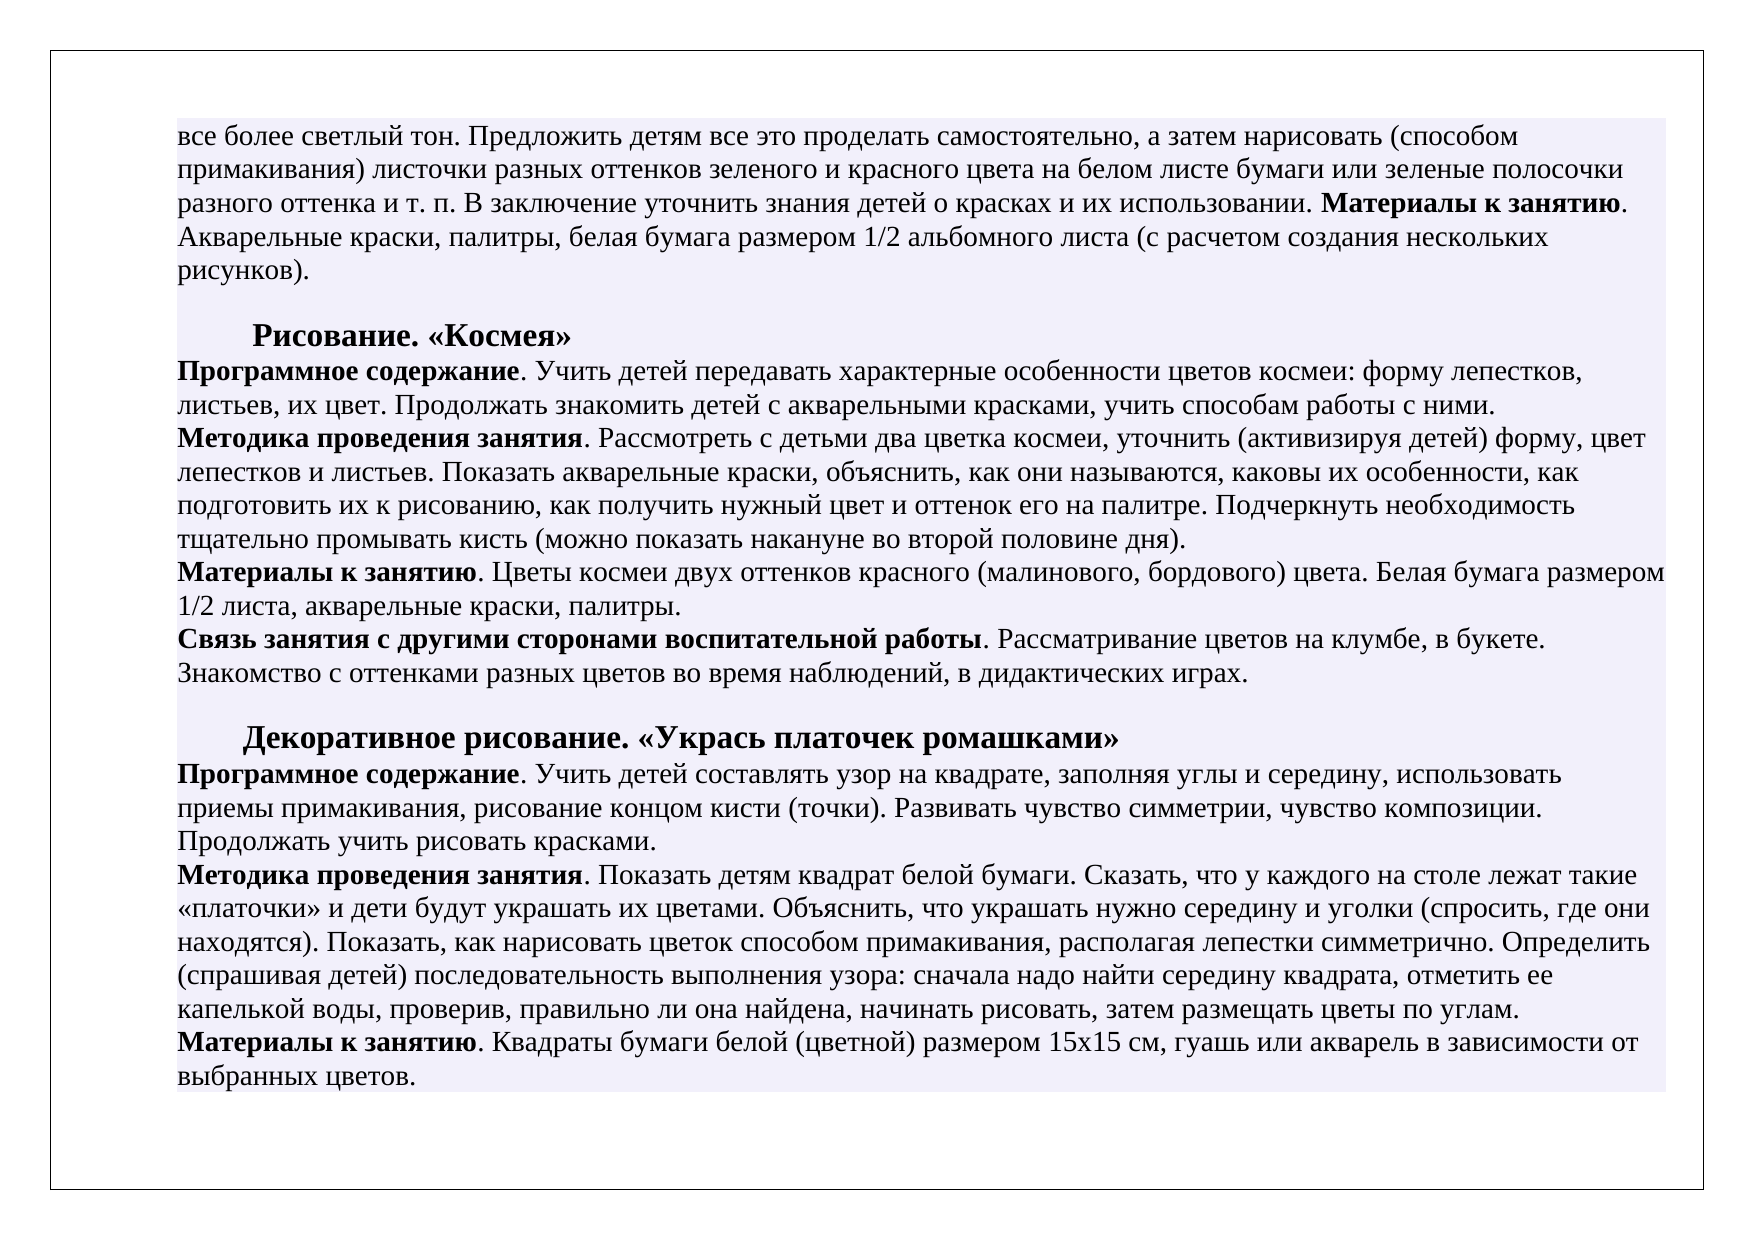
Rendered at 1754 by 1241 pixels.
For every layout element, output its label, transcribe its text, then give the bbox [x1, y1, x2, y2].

text Декоративное рисование. «Укрась платочек ромашками» Программное содержание. Учить детей составлять узор на квадрате, заполняя углы и середину, использовать приемы примакивания, рисование концом кисти (точки). Развивать чувство симметрии, чувство композиции. Продолжать учить рисовать красками. Методика проведения занятия. Показать детям квадрат белой бумаги. Сказать, что у каждого на столе лежат такие «платочки» и дети будут украшать их цветами. Объяснить, что украшать нужно середину и уголки (спpocить, где они находятся). Показать, как нарисовать цветок способом примакивания, располагая лепестки симметрично. Определить (спрашивая детей) последовательность выполнения узора: сначала надо найти середину квадрата, отметить ее капелькой воды, проверив, правильно ли она найдена, начинать рисовать, затем размещать цветы по углам. Материалы к занятию. Квадраты бумаги белой (цветной) размером 15x15 см, гуашь или акварель в зависимости от выбранных цветов. [177, 718, 1666, 1092]
text Рисование. «Космея» Программное содержание. Учить детей передавать характерные особенности цветов космеи: форму лепестков, листьев, их цвет. Продолжать знакомить детей с акварельными красками, учить способам работы с ними. Методика проведения занятия. Рассмотреть с детьми два цветка космеи, уточнить (активизируя детей) форму, цвет лепестков и листьев. Показать акварельные краски, объяснить, как они называются, каковы их особенности, как подготовить их к рисованию, как получить нужный цвет и оттенок его на палитре. Подчеркнуть необходимость тщательно промывать кисть (можно показать накануне во второй половине дня). Материалы к занятию. Цветы космеи двух оттенков красного (малинового, бордового) цвета. Белая бумага размером 1/2 листа, акварельные краски, палитры. Связь занятия с другими сторонами воспитательной работы. Рассматривание цветов на клумбе, в букете. Знакомство с оттенками разных цветов во время наблюдений, в дидактических играх. [177, 315, 1666, 689]
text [177, 118, 1666, 286]
